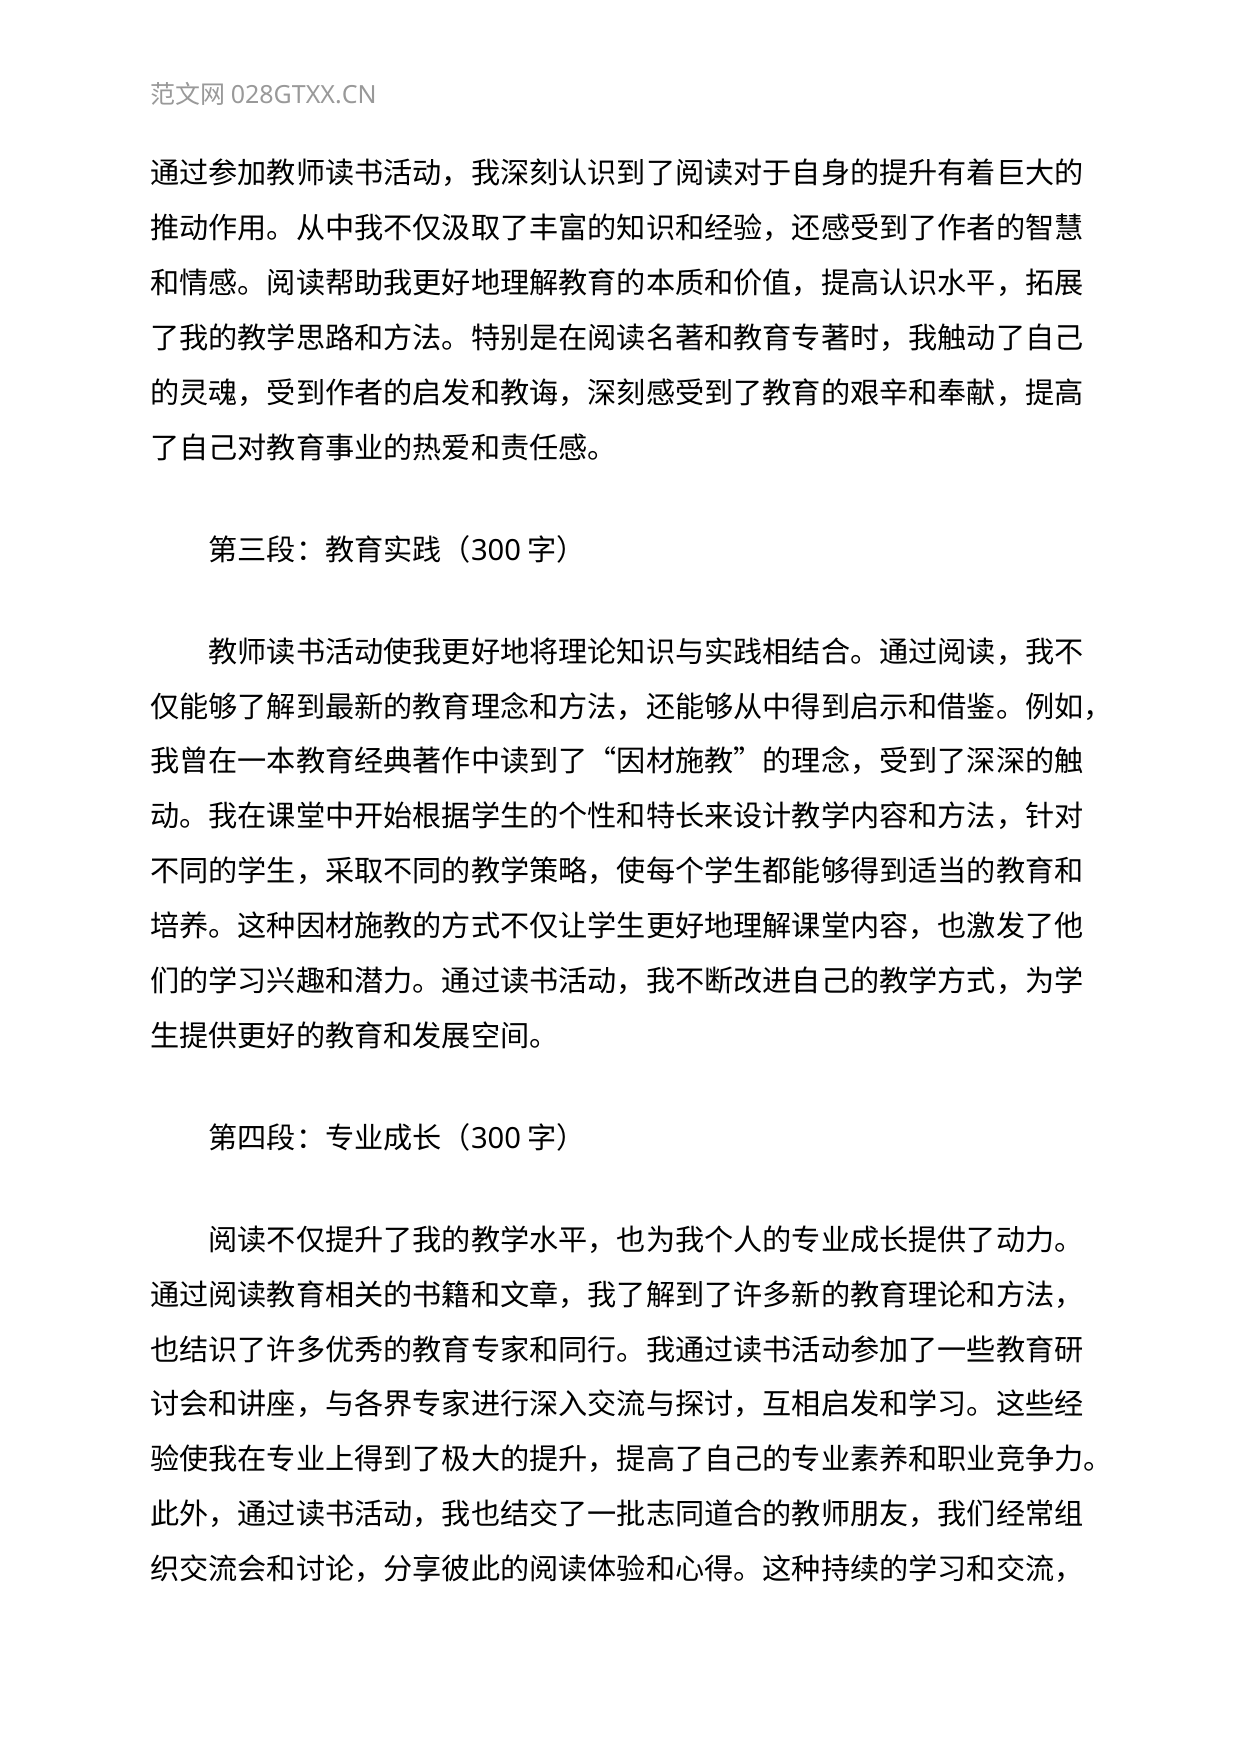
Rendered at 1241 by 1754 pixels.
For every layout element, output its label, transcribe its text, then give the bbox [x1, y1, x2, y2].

text 第三段：教育实践（300字） [150, 526, 1090, 569]
text 第四段：专业成长（300字） [150, 1114, 1090, 1157]
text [150, 150, 1090, 467]
text 教师读书活动使我更好地将理论知识与实践相结合。通过阅读，我不仅能够了解到最新的教育理念和方法，还能够从中得到启示和借鉴。例如，我曾在一本教育经典著作中读到了“因材施教”的理念，受到了深深的触动。我在课堂中开始根据学生的个性和特长来设计教学内容和方法，针对不同的学生，采取不同的教学策略，使每个学生都能够得到适当的教育和培养。这种因材施教的方式不仅让学生更好地理解课堂内容，也激发了他们的学习兴趣和潜力。通过读书活动，我不断改进自己的教学方式，为学生提供更好的教育和发展空间。 [150, 628, 1090, 1055]
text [150, 1216, 1090, 1588]
